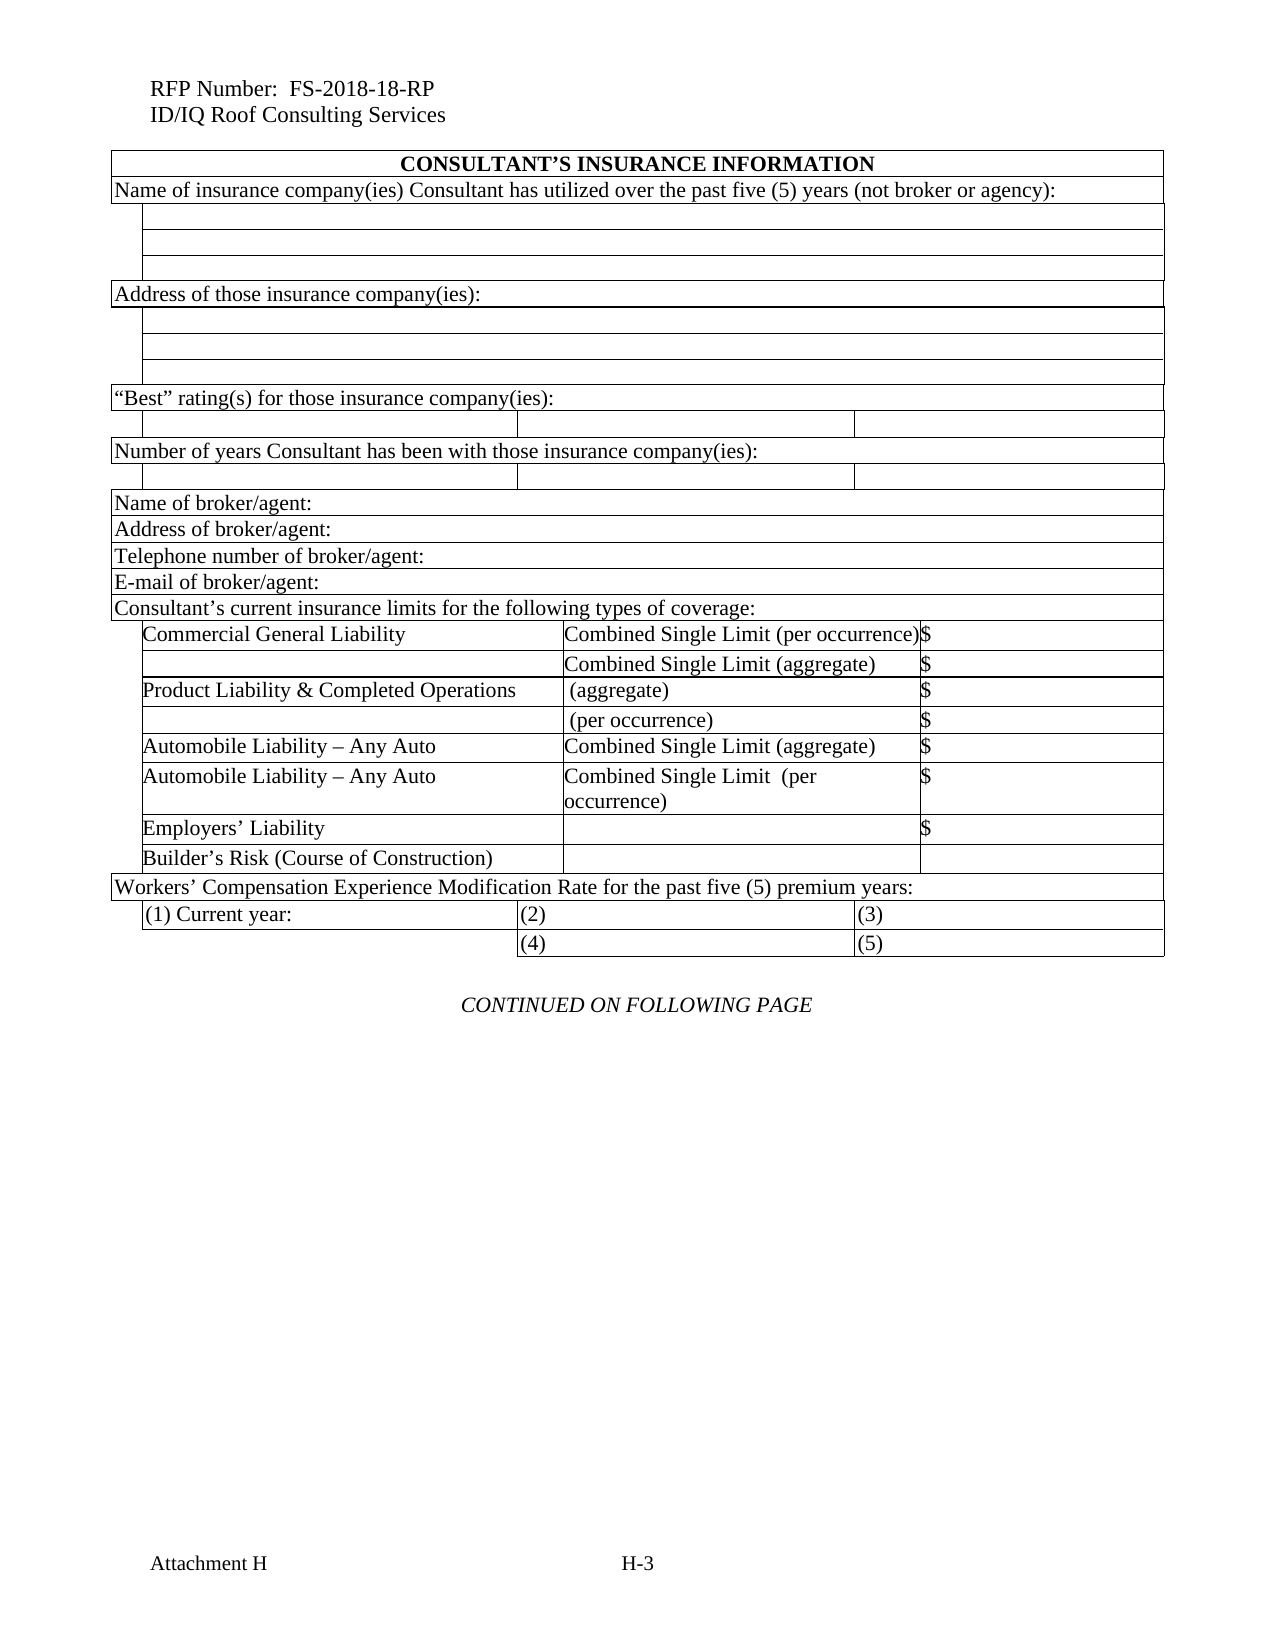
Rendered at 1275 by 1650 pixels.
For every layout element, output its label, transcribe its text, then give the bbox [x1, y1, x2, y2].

table_cell Telephone number of broker/agent: [112, 543, 1163, 568]
table_cell [564, 845, 920, 873]
table_cell Address of broker/agent: [112, 516, 1163, 542]
table_cell $ [921, 815, 1163, 843]
table_cell Employers’ Liability [143, 815, 563, 843]
table_cell Workers’ Compensation Experience Modification Rate for the past five (5) premium years: [112, 874, 1163, 899]
table_header CONSULTANT’S INSURANCE INFORMATION [112, 151, 1163, 176]
table_cell $ [921, 678, 1163, 706]
table_cell Automobile Liability – Any Auto [143, 734, 563, 762]
table_cell [143, 411, 517, 437]
table_cell [564, 815, 920, 843]
table_cell [855, 464, 1164, 489]
table_cell (3) [855, 901, 1164, 929]
table_cell $ [921, 621, 1163, 650]
table_cell [143, 707, 563, 732]
table_cell (4) [518, 930, 854, 956]
table_cell Consultant’s current insurance limits for the following types of coverage: [112, 595, 1163, 620]
table_cell Builder’s Risk (Course of Construction) [143, 845, 563, 873]
table_cell [143, 255, 1164, 280]
table_cell Combined Single Limit (per occurrence) [564, 763, 920, 814]
table_cell Name of insurance company(ies) Consultant has utilized over the past five (5) years (not broker or agency): [112, 177, 1163, 202]
table_cell (5) [855, 929, 1164, 956]
table_cell [143, 651, 563, 676]
table_cell Commercial General Liability [143, 621, 563, 650]
table_cell Combined Single Limit (aggregate) [564, 651, 920, 676]
table_cell $ [921, 734, 1163, 762]
table_cell [143, 204, 1164, 229]
table_cell [143, 333, 1164, 358]
table_cell Combined Single Limit (per occurrence) [564, 621, 920, 650]
table_cell [518, 411, 854, 437]
table_cell [142, 930, 517, 956]
table_cell [921, 845, 1163, 873]
table_cell Number of years Consultant has been with those insurance company(ies): [112, 438, 1163, 463]
table_cell $ [921, 651, 1163, 676]
table_cell [143, 229, 1164, 254]
table_cell E-mail of broker/agent: [112, 569, 1163, 594]
table_cell (per occurrence) [564, 707, 920, 732]
table_cell Automobile Liability – Any Auto [143, 763, 563, 814]
table_cell $ [921, 707, 1163, 732]
table_cell [143, 359, 1164, 384]
table_cell (2) [518, 901, 854, 929]
table_cell Name of broker/agent: [112, 490, 1163, 515]
table_cell Combined Single Limit (aggregate) [564, 734, 920, 762]
table_cell Product Liability & Completed Operations [143, 678, 563, 706]
table_cell [143, 464, 517, 489]
table_cell [518, 464, 854, 489]
table_cell (aggregate) [564, 678, 920, 706]
table_cell (1) Current year: [143, 901, 517, 929]
table_cell [855, 411, 1164, 437]
text CONTINUED ON FOLLOWING PAGE [150, 992, 1125, 1017]
table_cell “Best” rating(s) for those insurance company(ies): [112, 385, 1163, 410]
table_cell $ [921, 763, 1163, 814]
table_cell Address of those insurance company(ies): [112, 281, 1163, 306]
table_cell [143, 308, 1164, 333]
